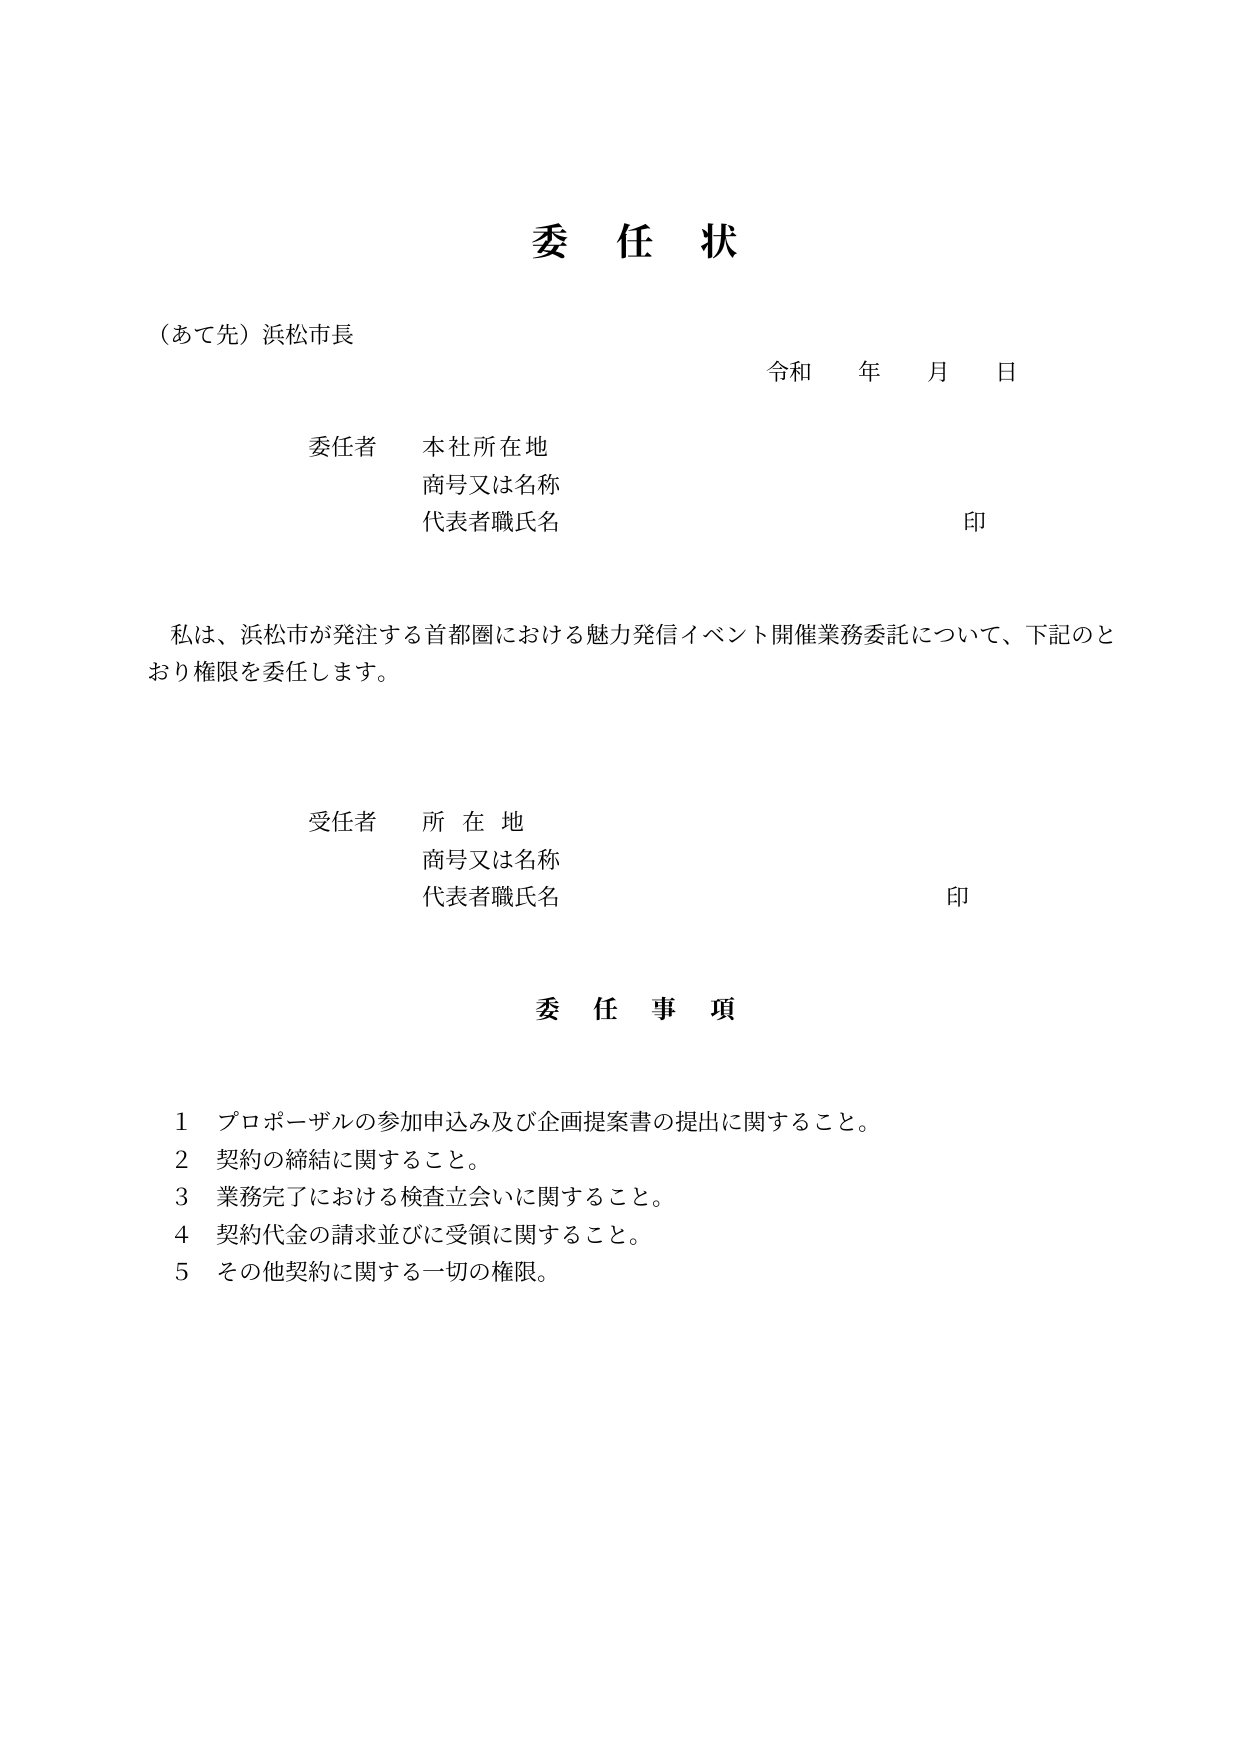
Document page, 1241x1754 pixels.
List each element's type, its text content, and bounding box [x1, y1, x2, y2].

text ４ 契約代金の請求並びに受領に関すること。 [148, 1214, 1122, 1252]
text 委任者 本社所在地 [148, 427, 1122, 464]
text 代表者職氏名 印 [148, 877, 1122, 914]
text 委任事項 [148, 989, 1122, 1027]
text ２ 契約の締結に関すること。 [148, 1139, 1122, 1177]
text （あて先）浜松市長 [148, 314, 1122, 352]
text ５ その他契約に関する一切の権限。 [148, 1252, 1122, 1289]
text 委任状 [148, 202, 1122, 277]
text 代表者職氏名 印 [148, 502, 1122, 539]
text 私は、浜松市が発注する首都圏における魅力発信イベント開催業務委託について、下記のとおり権限を委任します。 [148, 614, 1122, 689]
text ３ 業務完了における検査立会いに関すること。 [148, 1177, 1122, 1214]
text 令和 年 月 日 [148, 352, 1122, 389]
text 受任者 所在地 [148, 802, 1122, 839]
text １ プロポーザルの参加申込み及び企画提案書の提出に関すること。 [148, 1102, 1122, 1139]
text 商号又は名称 [148, 464, 1122, 502]
text 商号又は名称 [148, 839, 1122, 877]
